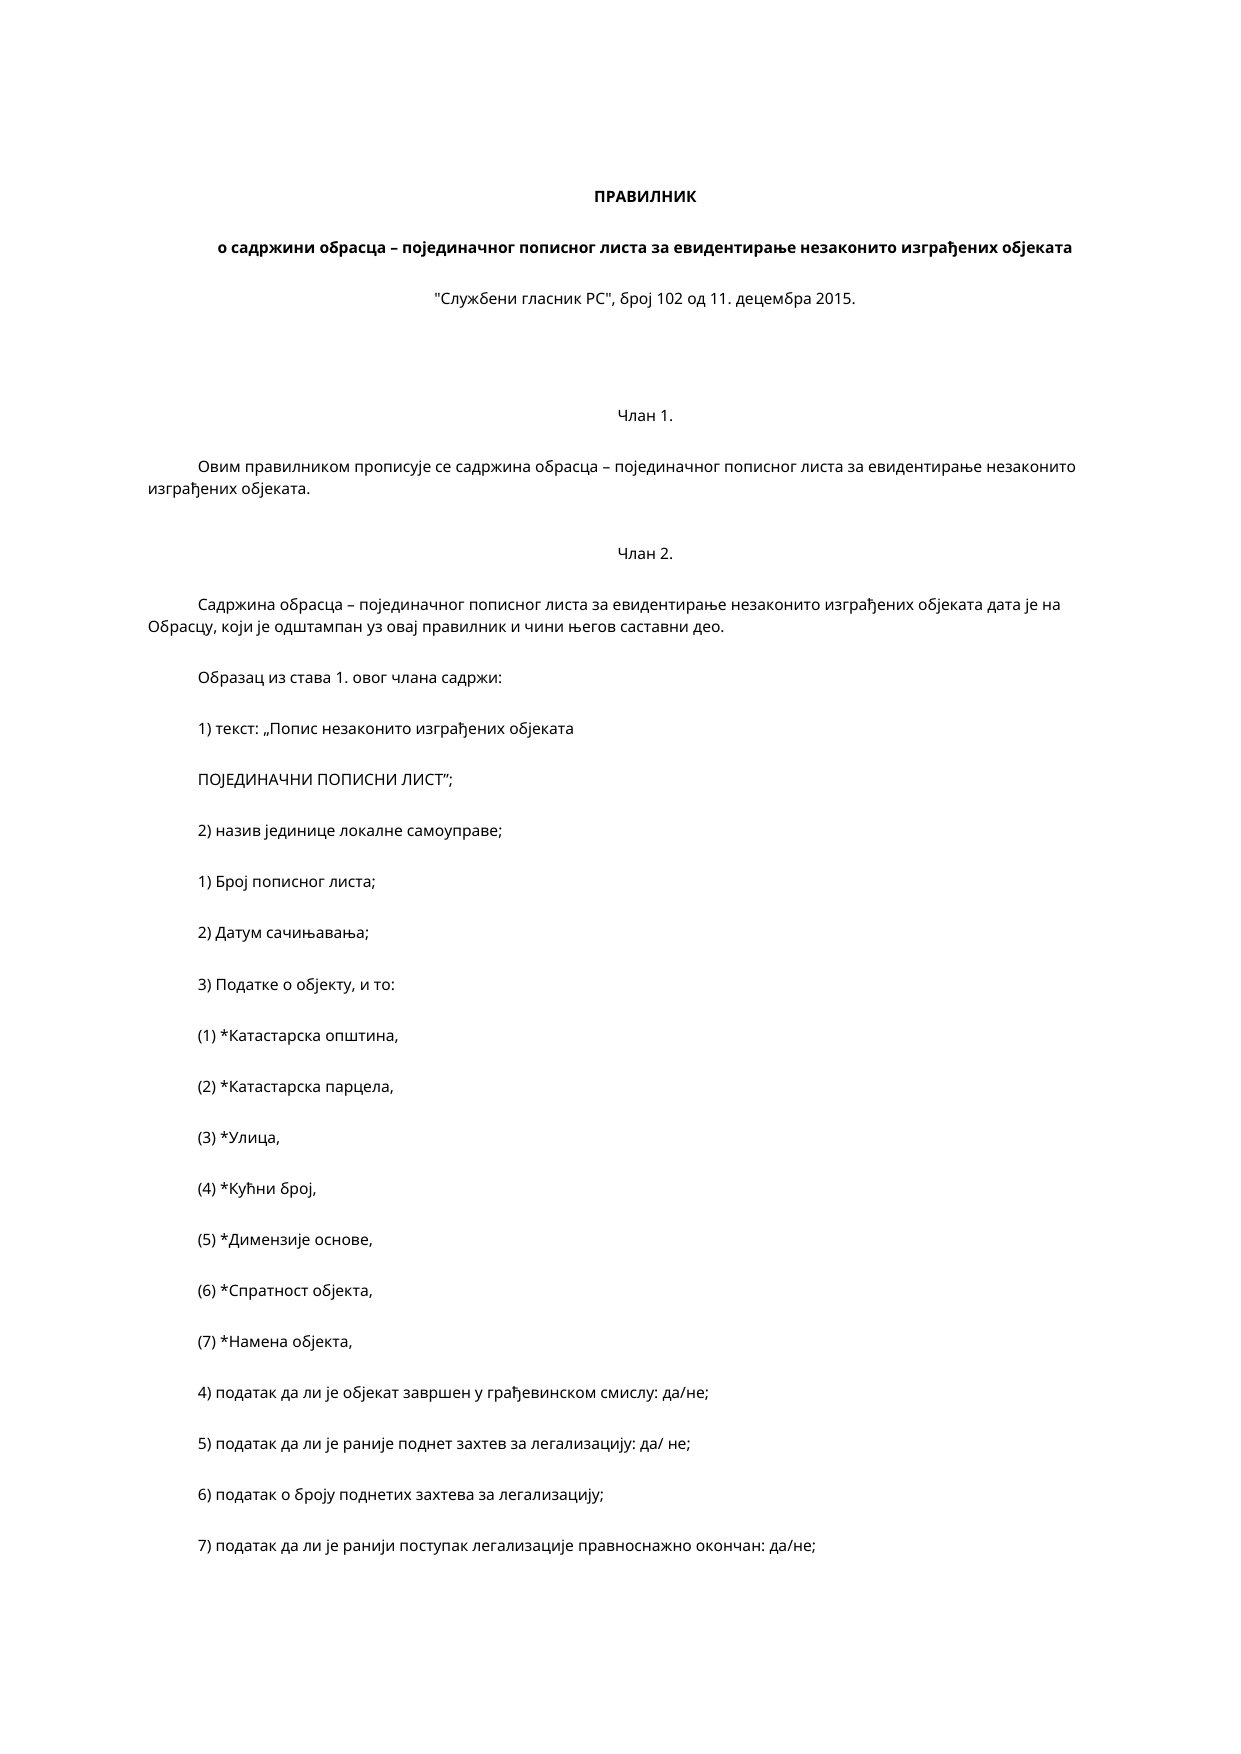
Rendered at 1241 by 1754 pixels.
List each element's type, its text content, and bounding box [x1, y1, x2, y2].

text "Службени гласник РС", број 102 од 11. децембра 2015. [148, 287, 1093, 309]
text Овим правилником прописује се садржина обрасца – појединачног пописног листа за евидентирање незаконито изграђених објеката. [148, 455, 1093, 499]
text (1) *Катастарска општина, [148, 1024, 1093, 1046]
text 4) податак да ли је објекат завршен у грађевинском смислу: да/не; [148, 1381, 1093, 1403]
text ПРАВИЛНИК [148, 185, 1093, 207]
text Члан 1. [148, 404, 1093, 426]
text (3) *Улица, [148, 1126, 1093, 1148]
text 1) Број пописног листа; [148, 871, 1093, 892]
text 5) податак да ли је раније поднет захтев за легализацију: да/ не; [148, 1432, 1093, 1454]
text 3) Податке о објекту, и то: [148, 973, 1093, 994]
text Образац из става 1. овог члана садржи: [148, 666, 1093, 688]
text 2) Датум сачињавања; [148, 922, 1093, 943]
text (7) *Намена објекта, [148, 1330, 1093, 1352]
text о садржини обрасца – појединачног пописног листа за евидентирање незаконито изграђених објеката [148, 236, 1093, 258]
text 2) назив јединице локалне самоуправе; [148, 819, 1093, 841]
text (2) *Катастарска парцела, [148, 1075, 1093, 1097]
text Члан 2. [148, 542, 1093, 564]
text 7) податак да ли је ранији поступак легализације правноснажно окончан: да/не; [148, 1534, 1093, 1556]
text (6) *Спратност објекта, [148, 1279, 1093, 1301]
text (4) *Кућни број, [148, 1177, 1093, 1199]
text (5) *Димензије основе, [148, 1228, 1093, 1250]
text 6) податак о броју поднетих захтева за легализацију; [148, 1483, 1093, 1505]
text ПОЈЕДИНАЧНИ ПОПИСНИ ЛИСТ”; [148, 768, 1093, 790]
text 1) текст: „Попис незаконито изграђених објеката [148, 717, 1093, 739]
text Садржина обрасца – појединачног пописног листа за евидентирање незаконито изграђених објеката дата је на Обрасцу, који је одштампан уз овај правилник и чини његов саставни део. [148, 593, 1093, 637]
